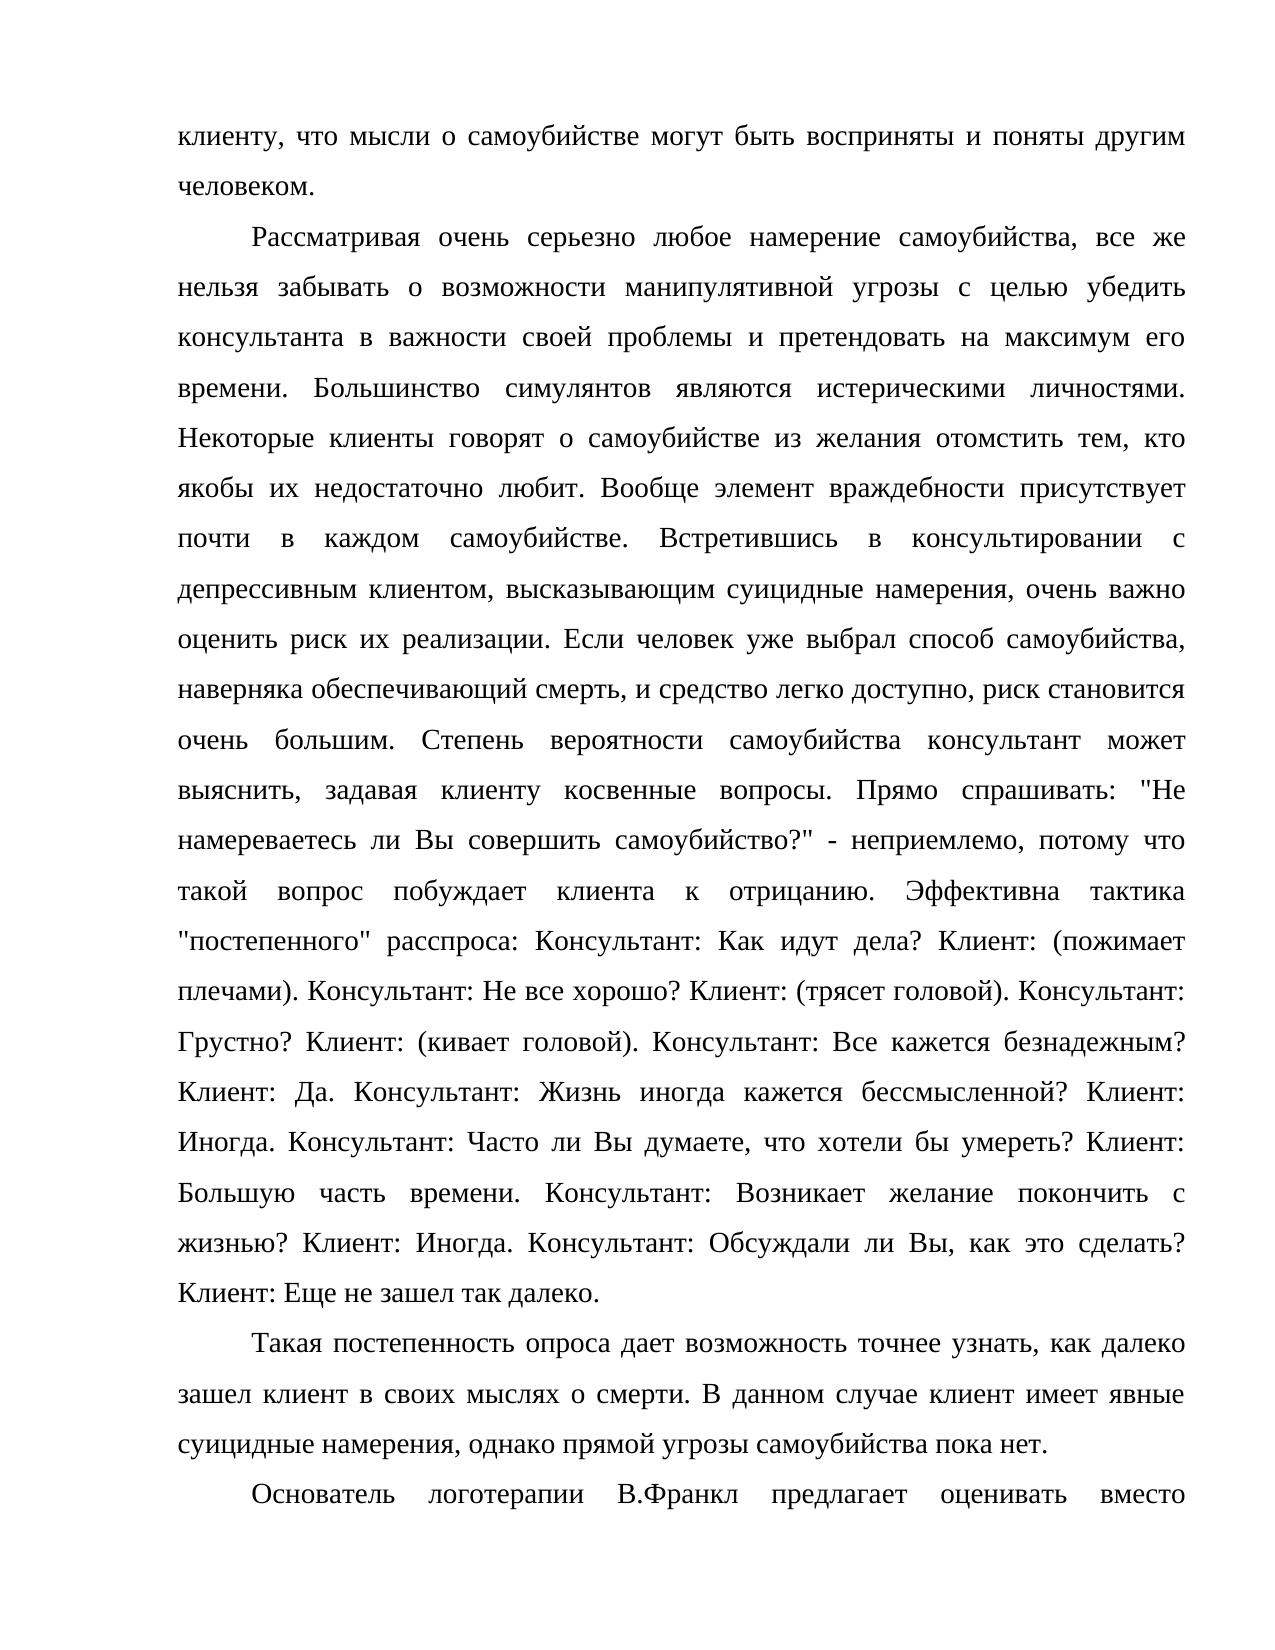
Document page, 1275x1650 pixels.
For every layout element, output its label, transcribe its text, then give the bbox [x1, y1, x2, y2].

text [177, 118, 1186, 202]
text Такая постепенность опроса дает возможность точнее узнать, как далеко зашел клиент в своих мыслях о смерти. В данном случае клиент имеет явные суицидные намерения, однако прямой угрозы самоубийства пока нет. [177, 1326, 1186, 1460]
text Рассматривая очень серьезно любое намерение самоубийства, все же нельзя забывать о возможности манипулятивной угрозы с целью убедить консультанта в важности своей проблемы и претендовать на максимум его времени. Большинство симулянтов являются истерическими личностями. Некоторые клиенты говорят о самоубийстве из желания отомстить тем, кто якобы их недостаточно любит. Вообще элемент враждебности присутствует почти в каждом самоубийстве. Встретившись в консультировании с депрессивным клиентом, высказывающим суицидные намерения, очень важно оценить риск их реализации. Если человек уже выбрал способ самоубийства, наверняка обеспечивающий смерть, и средство легко доступно, риск становится очень большим. Степень вероятности самоубийства консультант может выяснить, задавая клиенту косвенные вопросы. Прямо спрашивать: "Не намереваетесь ли Вы совершить самоубийство?" - неприемлемо, потому что такой вопрос побуждает клиента к отрицанию. Эффективна тактика "постепенного" расспроса: Консультант: Как идут дела? Клиент: (пожимает плечами). Консультант: Не все хорошо? Клиент: (трясет головой). Консультант: Грустно? Клиент: (кивает головой). Консультант: Все кажется безнадежным? Клиент: Да. Консультант: Жизнь иногда кажется бессмысленной? Клиент: Иногда. Консультант: Часто ли Вы думаете, что хотели бы умереть? Клиент: Большую часть времени. Консультант: Возникает желание покончить с жизнью? Клиент: Иногда. Консультант: Обсуждали ли Вы, как это сделать? Клиент: Еще не зашел так далеко. [177, 219, 1186, 1309]
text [177, 1477, 1186, 1510]
